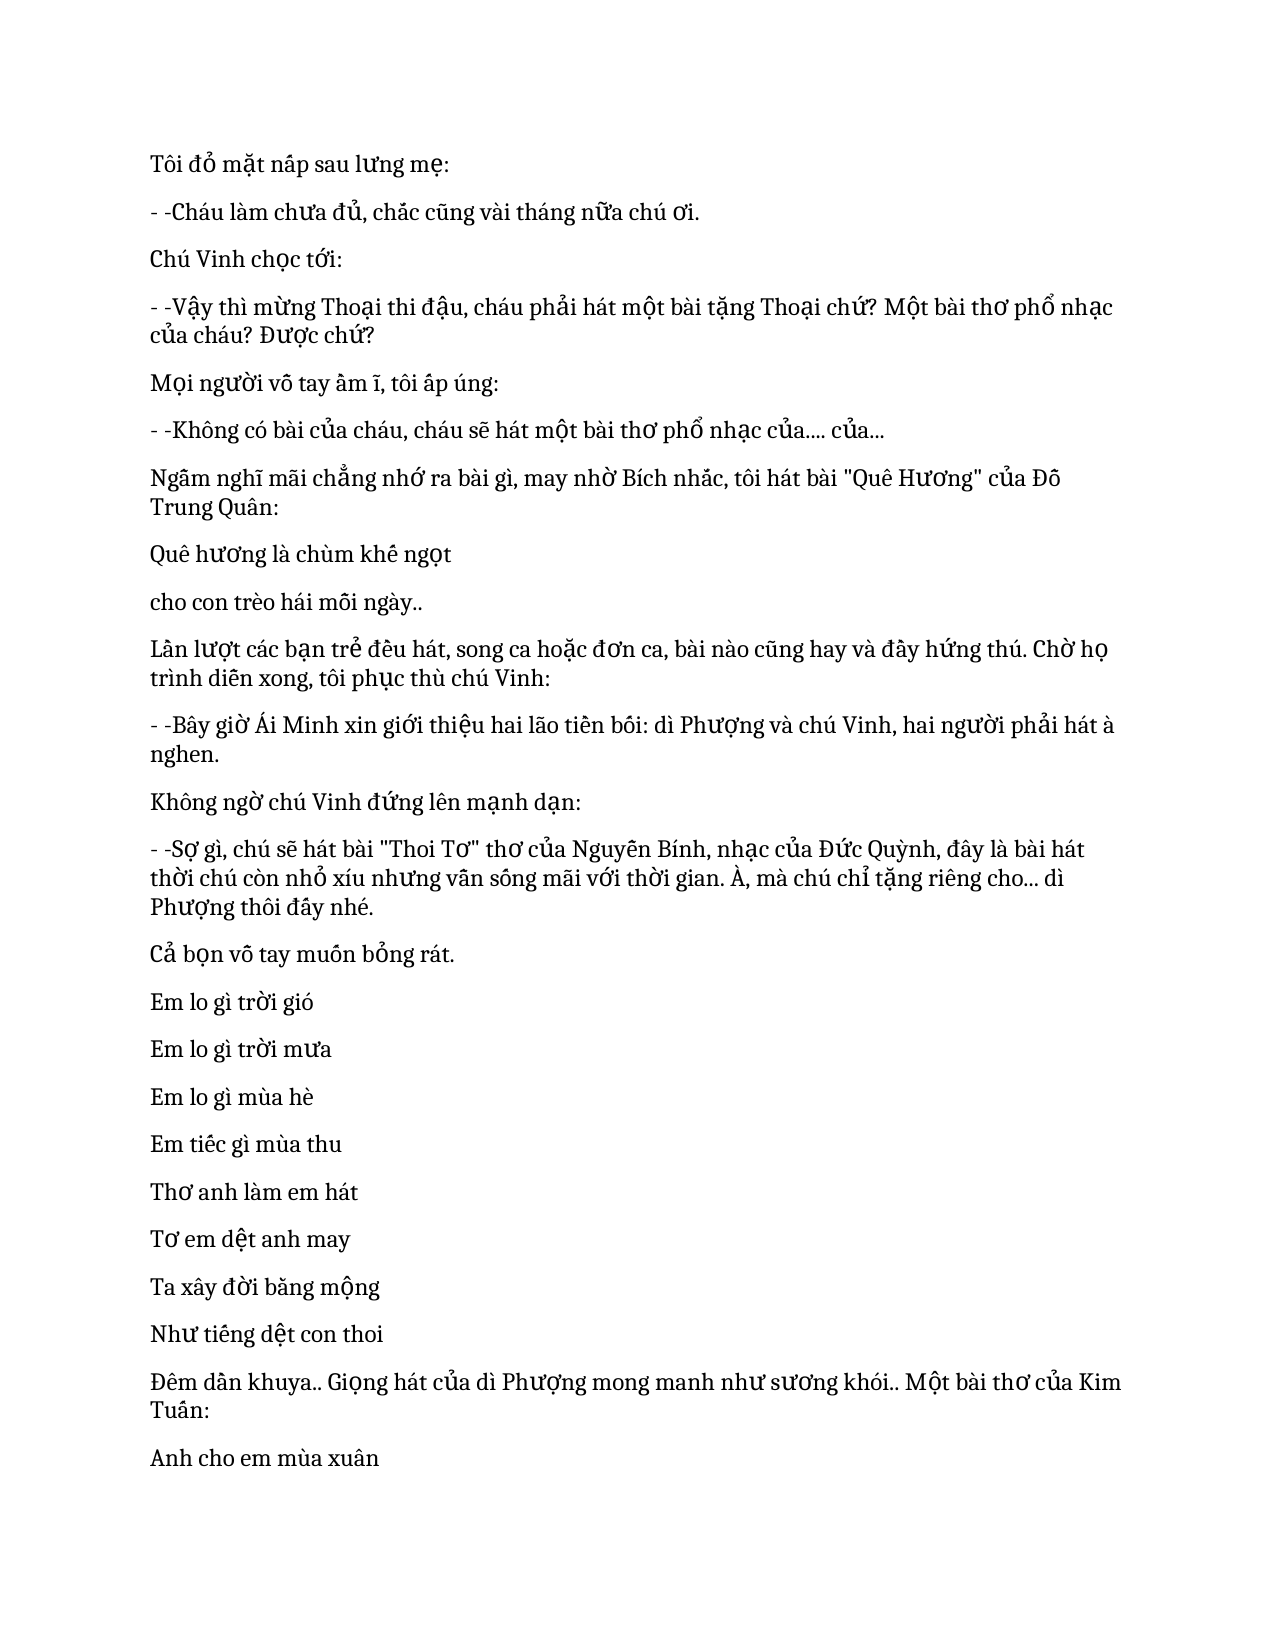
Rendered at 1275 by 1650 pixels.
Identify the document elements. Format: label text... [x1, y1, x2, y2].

text Cả bọn vỗ tay muốn bỏng rát. [150, 940, 1125, 969]
text Em lo gì trời gió [150, 987, 1125, 1016]
text Như tiếng dệt con thoi [150, 1320, 1125, 1349]
text - -Bây giờ Ái Minh xin giới thiệu hai lão tiền bối: dì Phượng và chú Vinh, hai người phải hát à nghen. [150, 711, 1125, 769]
text - -Không có bài của cháu, cháu sẽ hát một bài thơ phổ nhạc của.... của... [150, 416, 1125, 445]
text Đêm dần khuya.. Giọng hát của dì Phượng mong manh như sương khói.. Một bài thơ của Kim Tuấn: [150, 1367, 1125, 1425]
text Tơ em dệt anh may [150, 1225, 1125, 1254]
text - -Cháu làm chưa đủ, chắc cũng vài tháng nữa chú ơi. [150, 197, 1125, 226]
text Em lo gì mùa hè [150, 1082, 1125, 1111]
text - -Sợ gì, chú sẽ hát bài "Thoi Tơ" thơ của Nguyễn Bính, nhạc của Đức Quỳnh, đây là bài hát thời chú còn nhỏ xíu nhưng vẫn sống mãi với thời gian. À, mà chú chỉ tặng riêng cho... dì Phượng thôi đấy nhé. [150, 835, 1125, 921]
text Quê hương là chùm khế ngọt [150, 540, 1125, 569]
text cho con trèo hái mỗi ngày.. [150, 587, 1125, 616]
text Ngẫm nghĩ mãi chẳng nhớ ra bài gì, may nhờ Bích nhắc, tôi hát bài "Quê Hương" của Đỗ Trung Quân: [150, 464, 1125, 521]
text Tôi đỏ mặt nấp sau lưng mẹ: [150, 150, 1125, 179]
text Anh cho em mùa xuân [150, 1444, 1125, 1472]
text Em lo gì trời mưa [150, 1035, 1125, 1064]
text Mọi người vỗ tay ầm ĩ, tôi ấp úng: [150, 369, 1125, 397]
text Không ngờ chú Vinh đứng lên mạnh dạn: [150, 787, 1125, 816]
text Em tiếc gì mùa thu [150, 1130, 1125, 1159]
text Thơ anh làm em hát [150, 1177, 1125, 1206]
text Lần lượt các bạn trẻ đều hát, song ca hoặc đơn ca, bài nào cũng hay và đầy hứng thú. Chờ họ trình diễn xong, tôi phục thù chú Vinh: [150, 635, 1125, 692]
text Ta xây đời bằng mộng [150, 1272, 1125, 1301]
text Chú Vinh chọc tới: [150, 245, 1125, 274]
text - -Vậy thì mừng Thoại thi đậu, cháu phải hát một bài tặng Thoại chứ? Một bài thơ phổ nhạc của cháu? Được chứ? [150, 292, 1125, 350]
